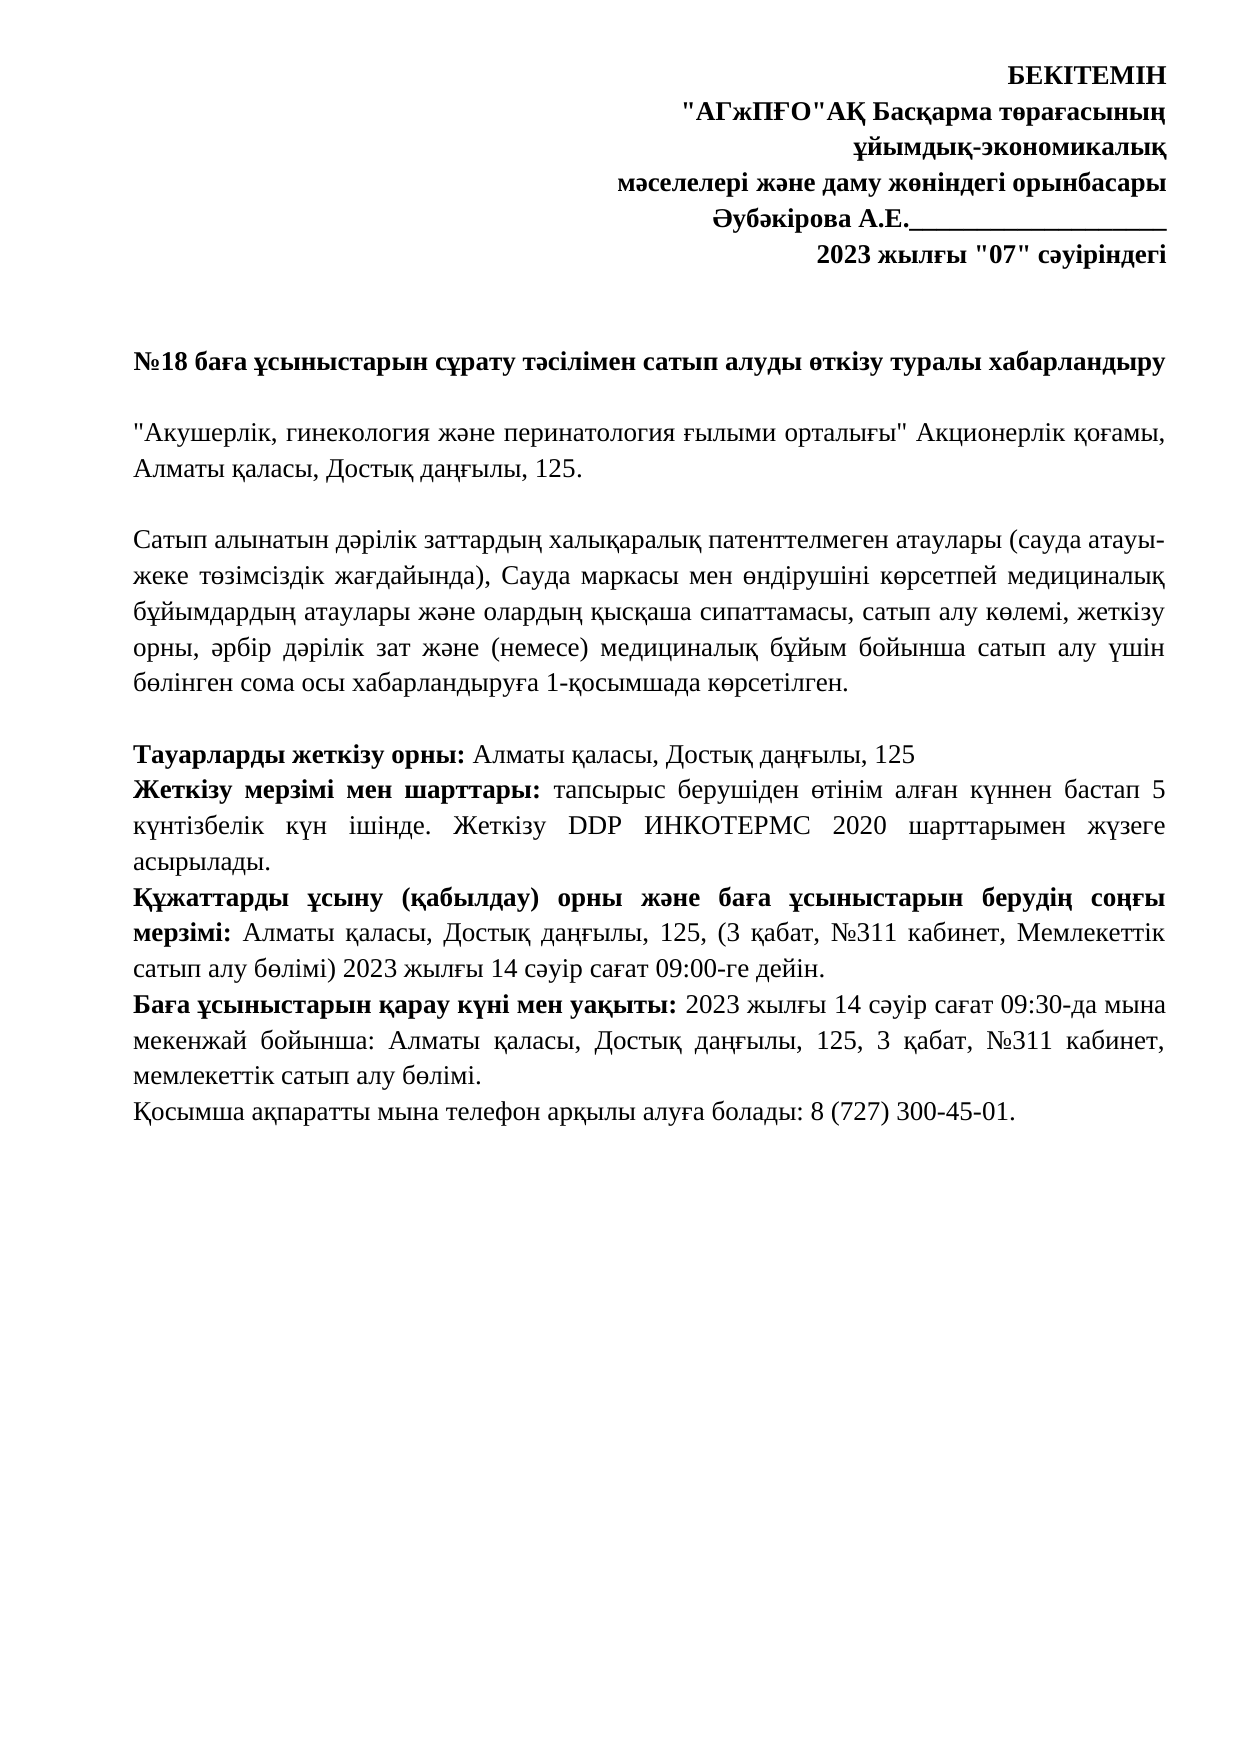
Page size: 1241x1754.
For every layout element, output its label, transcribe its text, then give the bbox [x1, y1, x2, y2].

text мәселелері және даму жөніндегі орынбасары [133, 166, 1167, 197]
text Құжаттарды ұсыну (қабылдау) орны және баға ұсыныстарын берудің соңғы мерзімі: Алматы қаласы, Достық даңғылы, 125, (3 қабат, №311 кабинет, Мемлекеттік сатып алу бөлімі) 2023 жылғы 14 сәуір сағат 09:00-ге дейін. [133, 881, 1167, 983]
text 2023 жылғы "07" сәуіріндегі [133, 238, 1167, 269]
text №18 баға ұсыныстарын сұрату тәсілімен сатып алуды өткізу туралы хабарландыру [133, 345, 1167, 376]
text "Акушерлік, гинекология және перинатология ғылыми орталығы" Акционерлік қоғамы, Алматы қаласы, Достық даңғылы, 125. [133, 416, 1167, 483]
text Қосымша ақпаратты мына телефон арқылы алуға болады: 8 (727) 300-45-01. [133, 1095, 1167, 1126]
text "АГжПҒО"АҚ Басқарма төрағасының [133, 95, 1167, 126]
text ұйымдық-экономикалық [133, 131, 1167, 162]
text БЕКІТЕМІН [133, 59, 1167, 90]
text Сатып алынатын дәрілік заттардың халықаралық патенттелмеген атаулары (сауда атауы-жеке төзімсіздік жағдайында), Сауда маркасы мен өндірушіні көрсетпей медициналық бұйымдардың атаулары және олардың қысқаша сипаттамасы, сатып алу көлемі, жеткізу орны, әрбір дәрілік зат және (немесе) медициналық бұйым бойынша сатып алу үшін бөлінген сома осы хабарландыруға 1-қосымшада көрсетілген. [133, 523, 1167, 698]
text Әубәкірова А.Е.___________________ [133, 202, 1167, 233]
text Жеткізу мерзімі мен шарттары: тапсырыс берушіден өтінім алған күннен бастап 5 күнтізбелік күн ішінде. Жеткізу DDP ИНКОТЕРМС 2020 шарттарымен жүзеге асырылады. [133, 774, 1167, 876]
text Баға ұсыныстарын қарау күні мен уақыты: 2023 жылғы 14 сәуір сағат 09:30-да мына мекенжай бойынша: Алматы қаласы, Достық даңғылы, 125, 3 қабат, №311 кабинет, мемлекеттік сатып алу бөлімі. [133, 988, 1167, 1091]
text Тауарларды жеткізу орны: Алматы қаласы, Достық даңғылы, 125 [133, 738, 1167, 769]
